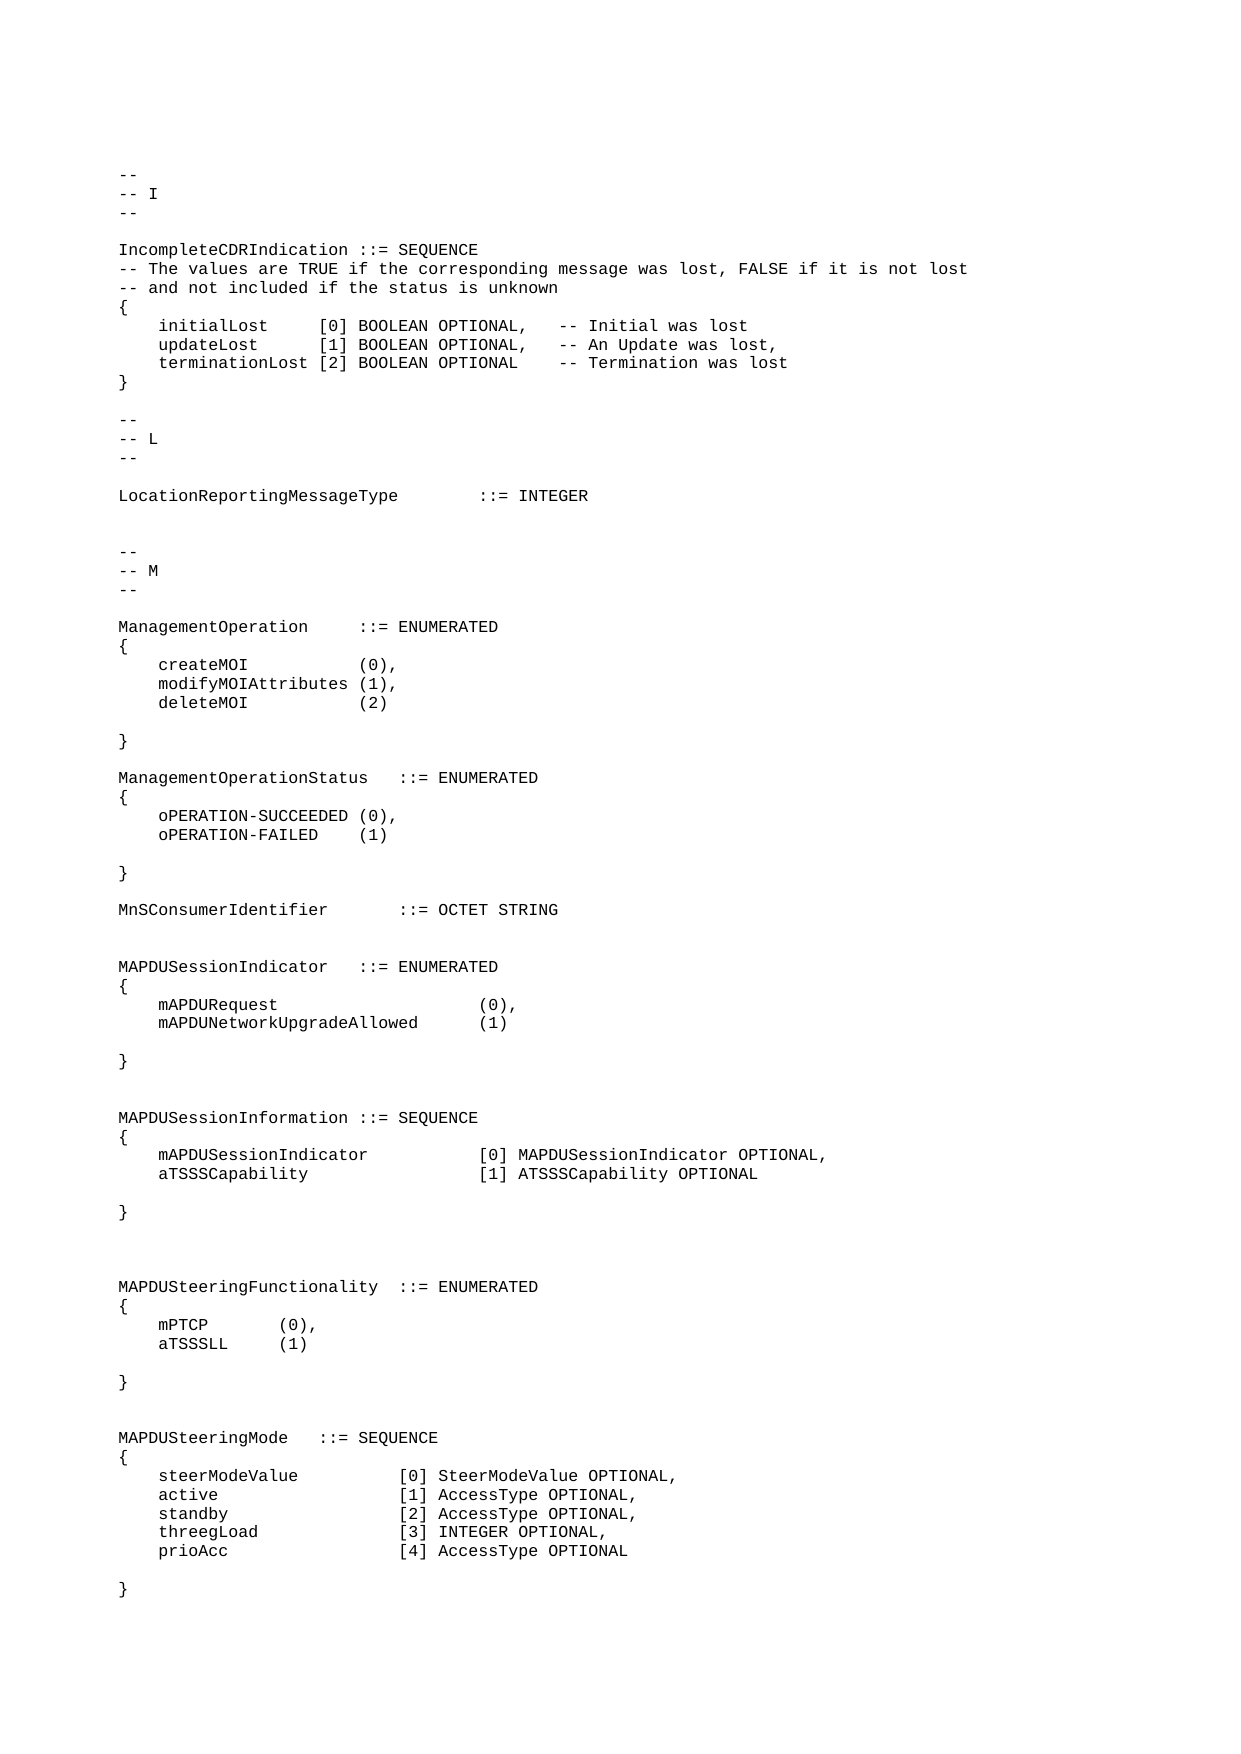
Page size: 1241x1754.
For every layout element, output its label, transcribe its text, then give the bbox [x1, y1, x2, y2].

text -- The values are TRUE if the corresponding message was lost, FALSE if it is not lost [118, 261, 1122, 280]
text -- and not included if the status is unknown [118, 280, 1122, 298]
text -- I [118, 185, 1122, 204]
text terminationLost [2] BOOLEAN OPTIONAL -- Termination was lost [118, 355, 1122, 374]
text createMOI (0), [118, 657, 1122, 676]
text -- [118, 412, 1122, 431]
text { [118, 789, 1122, 808]
text MAPDUSessionInformation ::= SEQUENCE [118, 1109, 1122, 1128]
text MAPDUSessionIndicator ::= ENUMERATED [118, 958, 1122, 977]
text standby [2] AccessType OPTIONAL, [118, 1505, 1122, 1524]
text MnSConsumerIdentifier ::= OCTET STRING [118, 902, 1122, 921]
text MAPDUSteeringMode ::= SEQUENCE [118, 1430, 1122, 1449]
text { [118, 1128, 1122, 1147]
text mAPDUNetworkUpgradeAllowed (1) [118, 1015, 1122, 1034]
text -- [118, 204, 1122, 223]
text MAPDUSteeringFunctionality ::= ENUMERATED [118, 1279, 1122, 1298]
text LocationReportingMessageType ::= INTEGER [118, 487, 1122, 506]
text } [118, 1373, 1122, 1392]
text { [118, 298, 1122, 317]
text aTSSSLL (1) [118, 1336, 1122, 1354]
text aTSSSCapability [1] ATSSSCapability OPTIONAL [118, 1166, 1122, 1185]
text active [1] AccessType OPTIONAL, [118, 1486, 1122, 1505]
text -- [118, 449, 1122, 468]
text -- [118, 581, 1122, 600]
text -- [118, 167, 1122, 185]
text deleteMOI (2) [118, 694, 1122, 713]
text mAPDURequest (0), [118, 996, 1122, 1015]
text oPERATION-FAILED (1) [118, 826, 1122, 845]
text } [118, 1581, 1122, 1599]
text } [118, 374, 1122, 393]
text oPERATION-SUCCEEDED (0), [118, 808, 1122, 826]
text } [118, 1053, 1122, 1072]
text ManagementOperationStatus ::= ENUMERATED [118, 770, 1122, 789]
text mPTCP (0), [118, 1317, 1122, 1336]
text } [118, 1203, 1122, 1222]
text modifyMOIAttributes (1), [118, 676, 1122, 694]
text mAPDUSessionIndicator [0] MAPDUSessionIndicator OPTIONAL, [118, 1147, 1122, 1166]
text -- [118, 544, 1122, 562]
text steerModeValue [0] SteerModeValue OPTIONAL, [118, 1467, 1122, 1486]
text prioAcc [4] AccessType OPTIONAL [118, 1543, 1122, 1562]
text } [118, 732, 1122, 751]
text } [118, 864, 1122, 883]
text threegLoad [3] INTEGER OPTIONAL, [118, 1524, 1122, 1543]
text { [118, 638, 1122, 657]
text { [118, 1449, 1122, 1467]
text { [118, 977, 1122, 996]
text updateLost [1] BOOLEAN OPTIONAL, -- An Update was lost, [118, 336, 1122, 355]
text -- M [118, 562, 1122, 581]
text initialLost [0] BOOLEAN OPTIONAL, -- Initial was lost [118, 317, 1122, 336]
text ManagementOperation ::= ENUMERATED [118, 619, 1122, 638]
text { [118, 1298, 1122, 1317]
text IncompleteCDRIndication ::= SEQUENCE [118, 242, 1122, 261]
text -- L [118, 431, 1122, 449]
